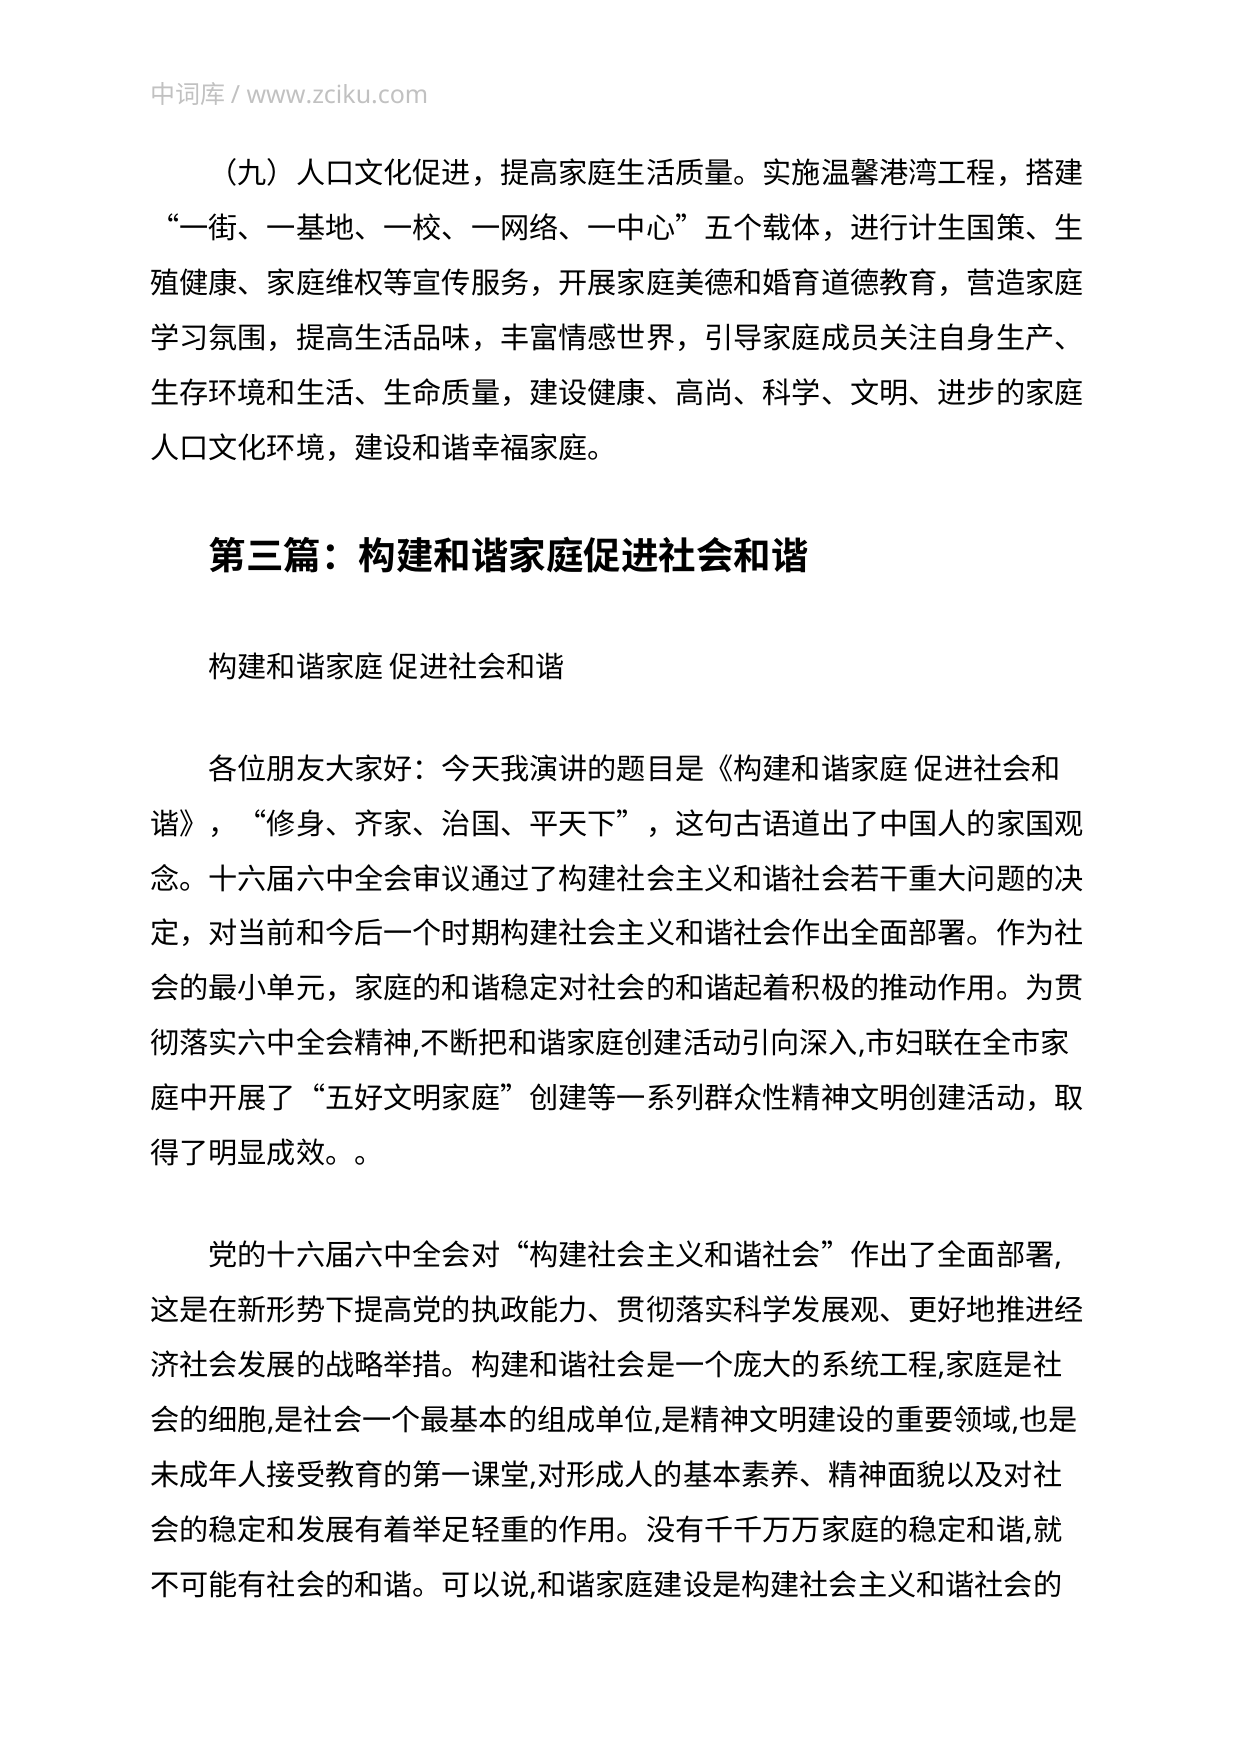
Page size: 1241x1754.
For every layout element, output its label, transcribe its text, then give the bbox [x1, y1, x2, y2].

text 各位朋友大家好：今天我演讲的题目是《构建和谐家庭 促进社会和谐》，“修身、齐家、治国、平天下”，这句古语道出了中国人的家国观念。十六届六中全会审议通过了构建社会主义和谐社会若干重大问题的决定，对当前和今后一个时期构建社会主义和谐社会作出全面部署。作为社会的最小单元，家庭的和谐稳定对社会的和谐起着积极的推动作用。为贯彻落实六中全会精神,不断把和谐家庭创建活动引向深入,市妇联在全市家庭中开展了“五好文明家庭”创建等一系列群众性精神文明创建活动，取得了明显成效。。 [150, 745, 1090, 1172]
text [150, 1232, 1090, 1604]
text （九）人口文化促进，提高家庭生活质量。实施温馨港湾工程，搭建“一街、一基地、一校、一网络、一中心”五个载体，进行计生国策、生殖健康、家庭维权等宣传服务，开展家庭美德和婚育道德教育，营造家庭学习氛围，提高生活品味，丰富情感世界，引导家庭成员关注自身生产、生存环境和生活、生命质量，建设健康、高尚、科学、文明、进步的家庭人口文化环境，建设和谐幸福家庭。 [150, 150, 1090, 467]
text 构建和谐家庭 促进社会和谐 [150, 644, 1090, 686]
text 第三篇：构建和谐家庭促进社会和谐 [150, 526, 1090, 581]
